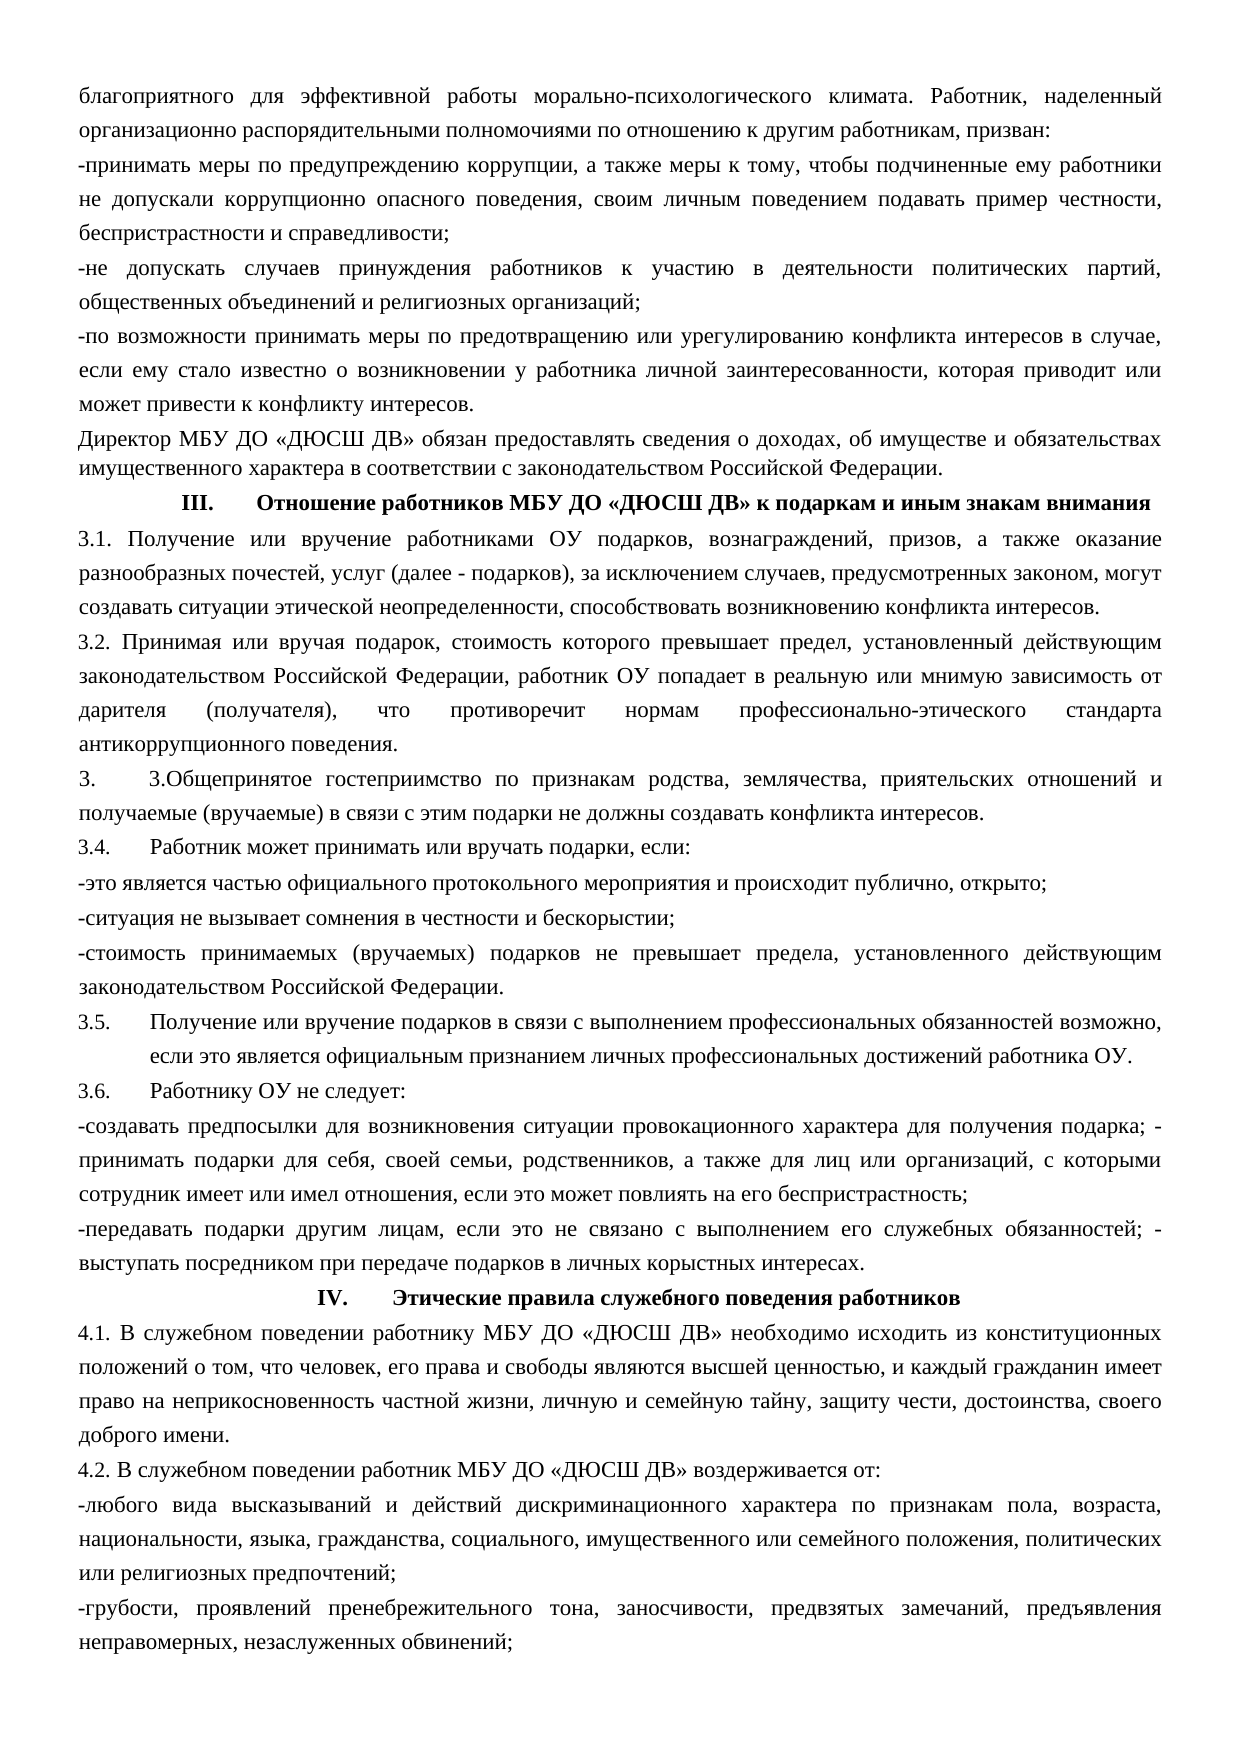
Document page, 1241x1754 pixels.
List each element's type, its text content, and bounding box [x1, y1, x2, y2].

text -грубости, проявлений пренебрежительного тона, заносчивости, предвзятых замечаний, предъявления неправомерных, незаслуженных обвинений; [78, 1594, 1164, 1654]
list 3.Общепринятое гостеприимство по признакам родства, землячества, приятельских отношений и получаемые (вручаемые) в связи с этим подарки не должны создавать конфликта интересов. [79, 764, 1164, 825]
text -не допускать случаев принуждения работников к участию в деятельности политических партий, общественных объединений и религиозных организаций; [78, 254, 1164, 314]
text -передавать подарки другим лицам, если это не связано с выполнением его служебных обязанностей; -выступать посредником при передаче подарков в личных корыстных интересах. [78, 1215, 1164, 1275]
text 3.1. Получение или вручение работниками ОУ подарков, вознаграждений, призов, а также оказание разнообразных почестей, услуг (далее - подарков), за исключением случаев, предусмотренных законом, могут создавать ситуации этической неопределенности, способствовать возникновению конфликта интересов. [78, 525, 1164, 619]
text Директор МБУ ДО «ДЮСШ ДВ» обязан предоставлять сведения о доходах, об имуществе и обязательствах имущественного характера в соответствии с законодательством Российской Федерации. [78, 425, 1164, 480]
text -ситуация не вызывает сомнения в честности и бескорыстии; [78, 904, 1164, 930]
list Работнику ОУ не следует: [78, 1077, 1164, 1103]
text 3.2. Принимая или вручая подарок, стоимость которого превышает предел, установленный действующим законодательством Российской Федерации, работник ОУ попадает в реальную или мнимую зависимость от дарителя (получателя), что противоречит нормам профессионально-этического стандарта антикоррупционного поведения. [78, 628, 1164, 756]
text 4.1. В служебном поведении работнику МБУ ДО «ДЮСШ ДВ» необходимо исходить из конституционных положений о том, что человек, его права и свободы являются высшей ценностью, и каждый гражданин имеет право на неприкосновенность частной жизни, личную и семейную тайну, защиту чести, достоинства, своего доброго имени. [78, 1319, 1164, 1448]
text -создавать предпосылки для возникновения ситуации провокационного характера для получения подарка; -принимать подарки для себя, своей семьи, родственников, а также для лиц или организаций, с которыми сотрудник имеет или имел отношения, если это может повлиять на его беспристрастность; [78, 1112, 1164, 1206]
text -стоимость принимаемых (вручаемых) подарков не превышает предела, установленного действующим законодательством Российской Федерации. [78, 939, 1164, 999]
subtitle Этические правила служебного поведения работников [317, 1284, 1164, 1310]
text -по возможности принимать меры по предотвращению или урегулированию конфликта интересов в случае, если ему стало известно о возникновении у работника личной заинтересованности, которая приводит или может привести к конфликту интересов. [78, 323, 1164, 417]
text 4.2. В служебном поведении работник МБУ ДО «ДЮСШ ДВ» воздерживается от: [78, 1456, 1164, 1482]
text -принимать меры по предупреждению коррупции, а также меры к тому, чтобы подчиненные ему работники не допускали коррупционно опасного поведения, своим личным поведением подавать пример честности, беспристрастности и справедливости; [78, 151, 1164, 245]
list Получение или вручение подарков в связи с выполнением профессиональных обязанностей возможно, если это является официальным признанием личных профессиональных достижений работника ОУ. [78, 1008, 1164, 1068]
subtitle Отношение работников МБУ ДО «ДЮСШ ДВ» к подаркам и иным знакам внимания [181, 489, 1164, 516]
list Работник может принимать или вручать подарки, если: [78, 833, 1164, 860]
text -любого вида высказываний и действий дискриминационного характера по признакам пола, возраста, национальности, языка, гражданства, социального, имущественного или семейного положения, политических или религиозных предпочтений; [78, 1491, 1164, 1586]
text -это является частью официального протокольного мероприятия и происходит публично, открыто; [78, 869, 1164, 895]
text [78, 82, 1164, 142]
